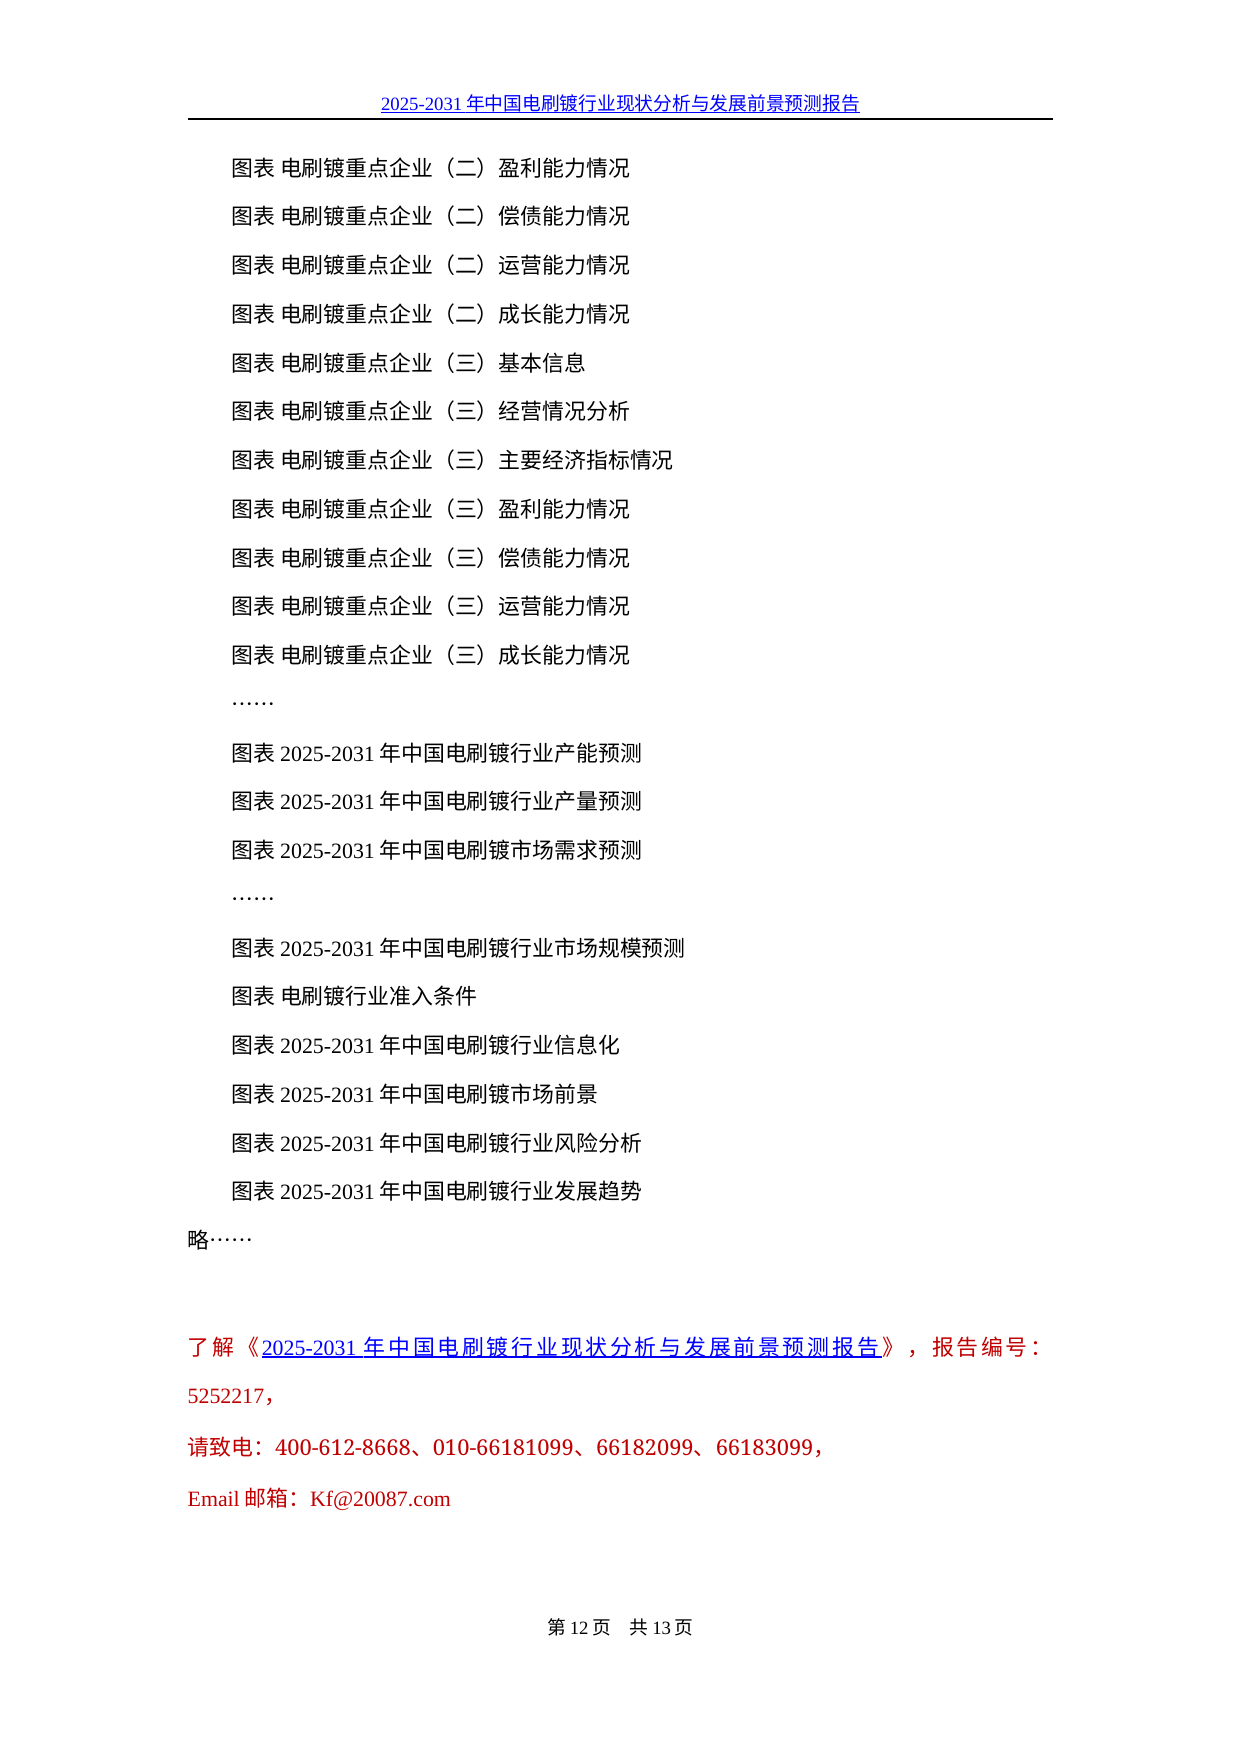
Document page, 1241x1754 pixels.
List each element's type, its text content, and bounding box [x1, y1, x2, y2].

text 了解《2025-2031年中国电刷镀行业现状分析与发展前景预测报告》，报告编号：5252217， [187, 1329, 1053, 1410]
text 请致电：400-612-8668、010-66181099、66182099、66183099， [187, 1429, 1053, 1462]
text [187, 150, 1053, 1255]
text Email邮箱：Kf@20087.com [187, 1481, 1053, 1513]
